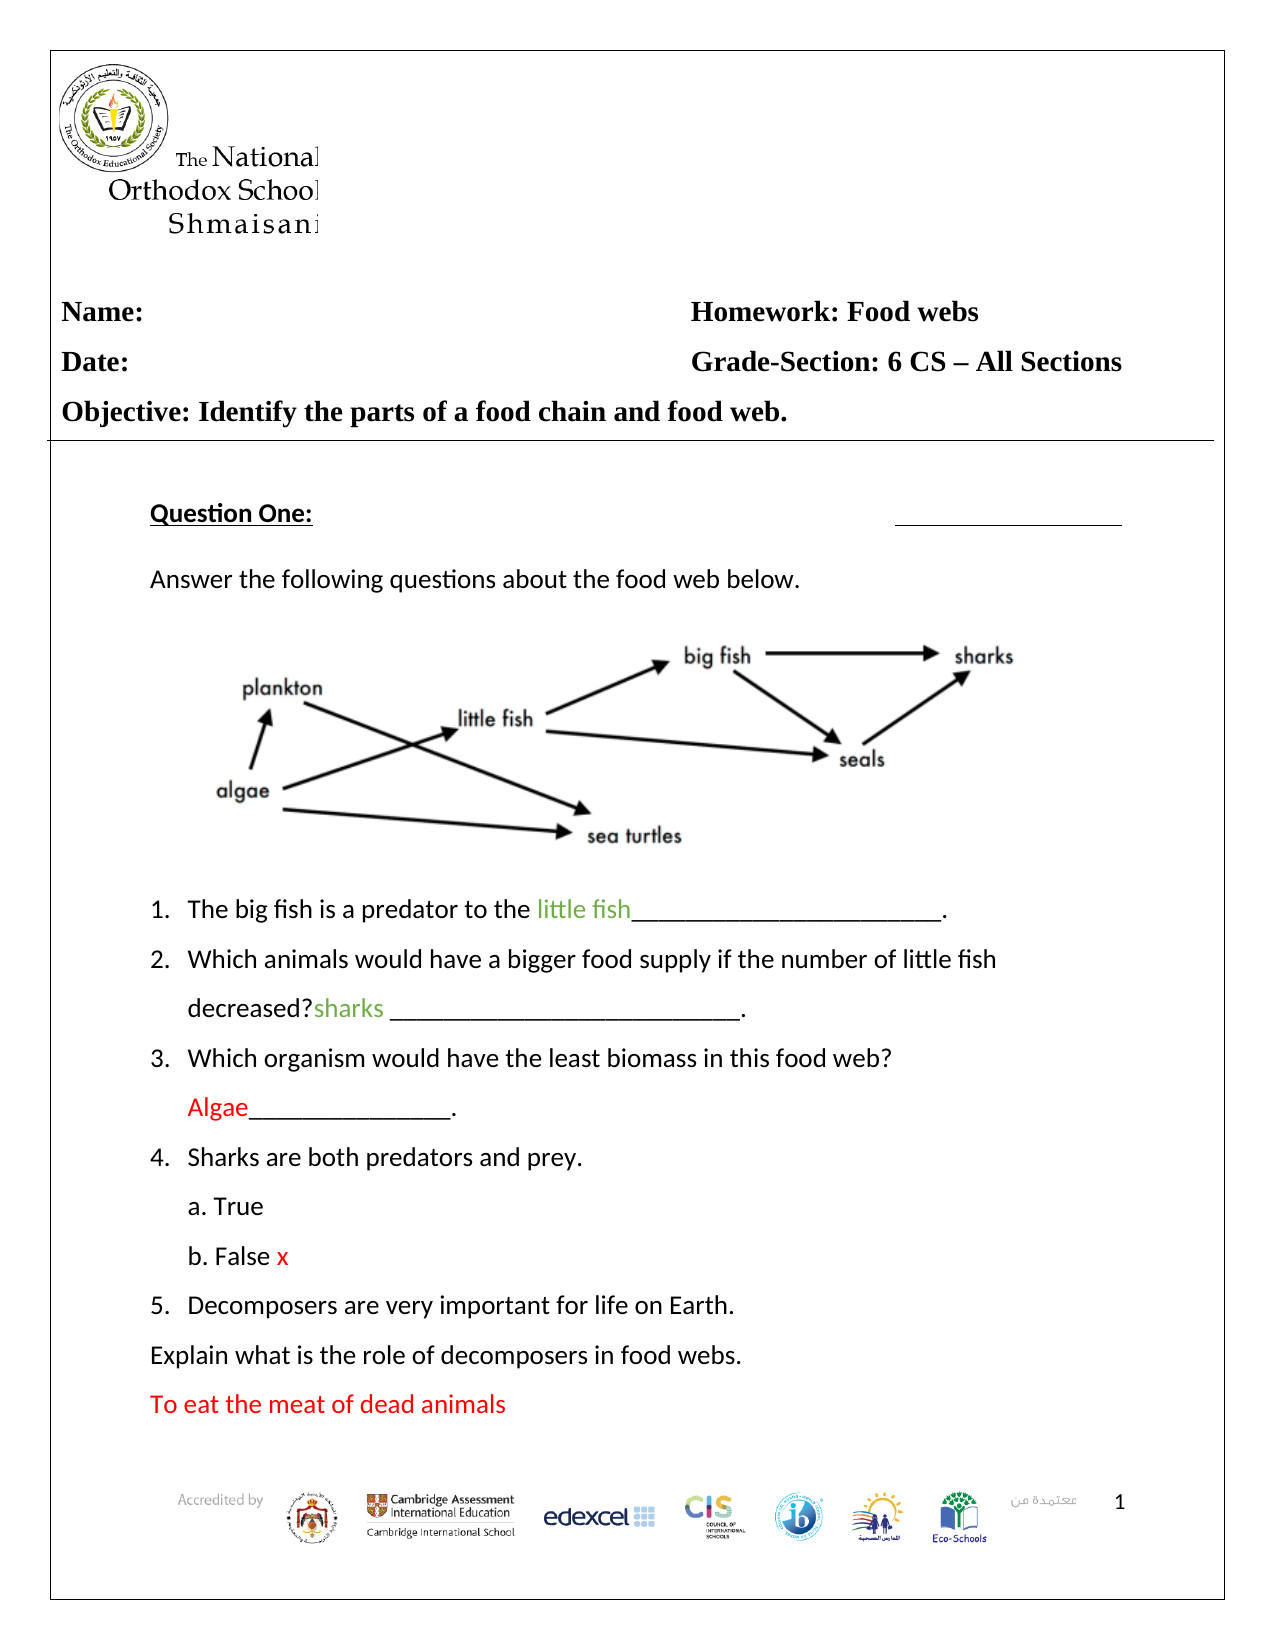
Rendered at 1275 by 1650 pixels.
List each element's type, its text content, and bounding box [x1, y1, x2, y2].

list Which animals would have a bigger food supply if the number of little fish decreased?sharks __________________________. [150, 942, 1124, 1025]
text To eat the meat of dead animals [150, 1387, 1124, 1421]
list The big fish is a predator to the little fish_______________________. [150, 893, 1124, 926]
text Objective: Identify the parts of a food chain and food web. [51, 394, 1214, 440]
text Name: Homework: Food webs [51, 294, 1214, 327]
text a. True [187, 1189, 1124, 1223]
text Question One: [150, 497, 1124, 530]
list Sharks are both predators and prey. [150, 1140, 1124, 1173]
list Decomposers are very important for life on Earth. [150, 1288, 1124, 1322]
text b. False x [187, 1239, 1124, 1272]
picture [58, 64, 318, 241]
text Explain what is the role of decomposers in food webs. [150, 1338, 1124, 1371]
text Answer the following questions about the food web below. [150, 563, 1124, 596]
picture [206, 617, 1048, 852]
picture [177, 1489, 1077, 1547]
list Which organism would have the least biomass in this food web? Algae_______________. [150, 1041, 1124, 1124]
text Date: Grade-Section: 6 CS – All Sections [51, 344, 1214, 378]
